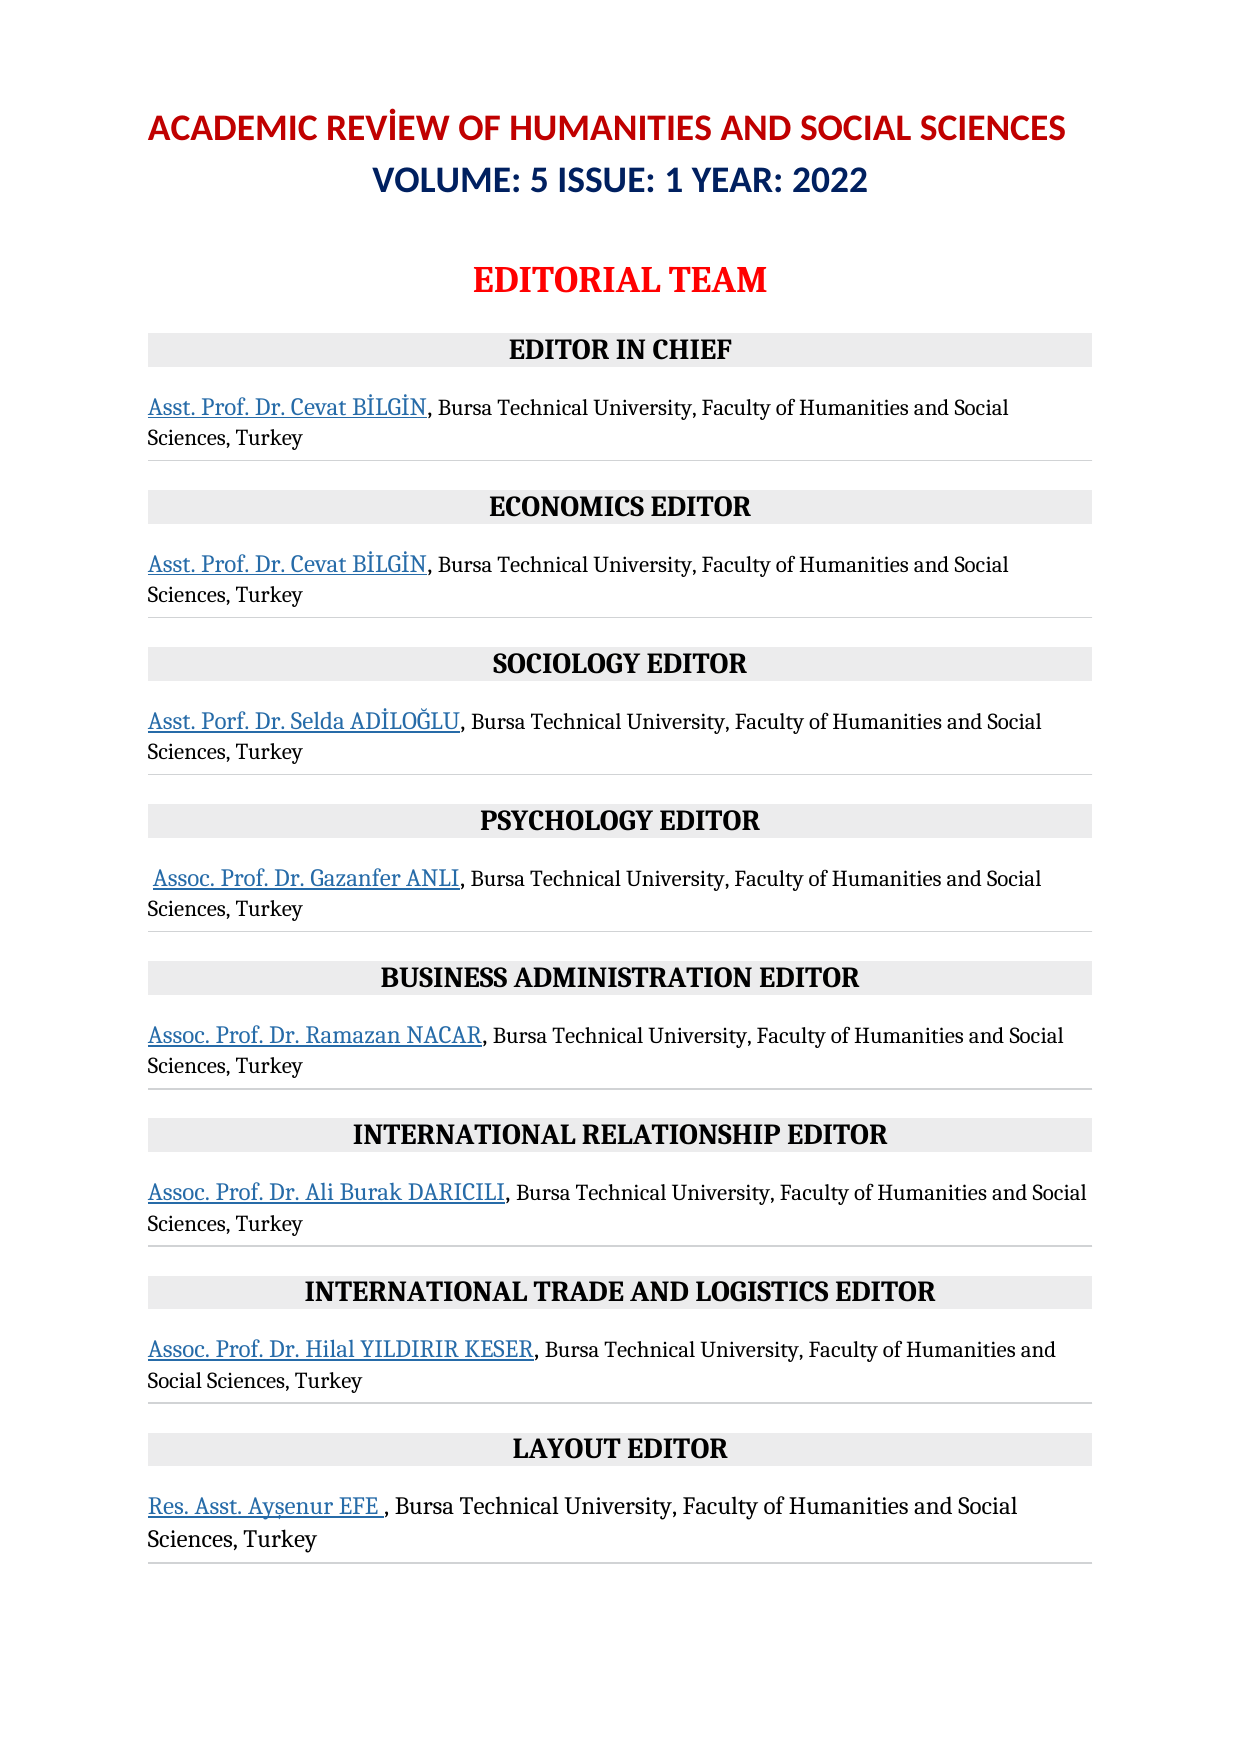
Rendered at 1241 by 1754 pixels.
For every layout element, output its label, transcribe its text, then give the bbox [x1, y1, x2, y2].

text Asst. Porf. Dr. Selda ADİLOĞLU, Bursa Technical University, Faculty of Humanities and Social Sciences, Turkey [148, 707, 1092, 774]
text VOLUME: 5 ISSUE: 1 YEAR: 2022 [148, 156, 1092, 202]
text Assoc. Prof. Dr. Hilal YILDIRIR KESER, Bursa Technical University, Faculty of Humanities and Social Sciences, Turkey [148, 1335, 1092, 1402]
text Res. Asst. Ayşenur EFE , Bursa Technical University, Faculty of Humanities and Social Sciences, Turkey [148, 1492, 1092, 1562]
text SOCIOLOGY EDITOR [148, 647, 1092, 681]
text Asst. Prof. Dr. Cevat BİLGİN, Bursa Technical University, Faculty of Humanities and Social Sciences, Turkey [148, 549, 1092, 617]
text ECONOMICS EDITOR [148, 490, 1092, 524]
text EDITORIAL TEAM [148, 258, 1092, 302]
text Assoc. Prof. Dr. Ali Burak DARICILI, Bursa Technical University, Faculty of Humanities and Social Sciences, Turkey [148, 1178, 1092, 1245]
text BUSINESS ADMINISTRATION EDITOR [148, 961, 1092, 995]
text Assoc. Prof. Dr. Gazanfer ANLI, Bursa Technical University, Faculty of Humanities and Social Sciences, Turkey [148, 864, 1092, 931]
text LAYOUT EDITOR [148, 1433, 1092, 1466]
text INTERNATIONAL RELATIONSHIP EDITOR [148, 1118, 1092, 1152]
text Asst. Prof. Dr. Cevat BİLGİN, Bursa Technical University, Faculty of Humanities and Social Sciences, Turkey [148, 392, 1092, 460]
text PSYCHOLOGY EDITOR [148, 804, 1092, 838]
text INTERNATIONAL TRADE AND LOGISTICS EDITOR [148, 1276, 1092, 1309]
text EDITOR IN CHIEF [148, 333, 1092, 367]
text Assoc. Prof. Dr. Ramazan NACAR, Bursa Technical University, Faculty of Humanities and Social Sciences, Turkey [148, 1021, 1092, 1088]
text ACADEMIC REVİEW OF HUMANITIES AND SOCIAL SCIENCES [148, 103, 1092, 149]
